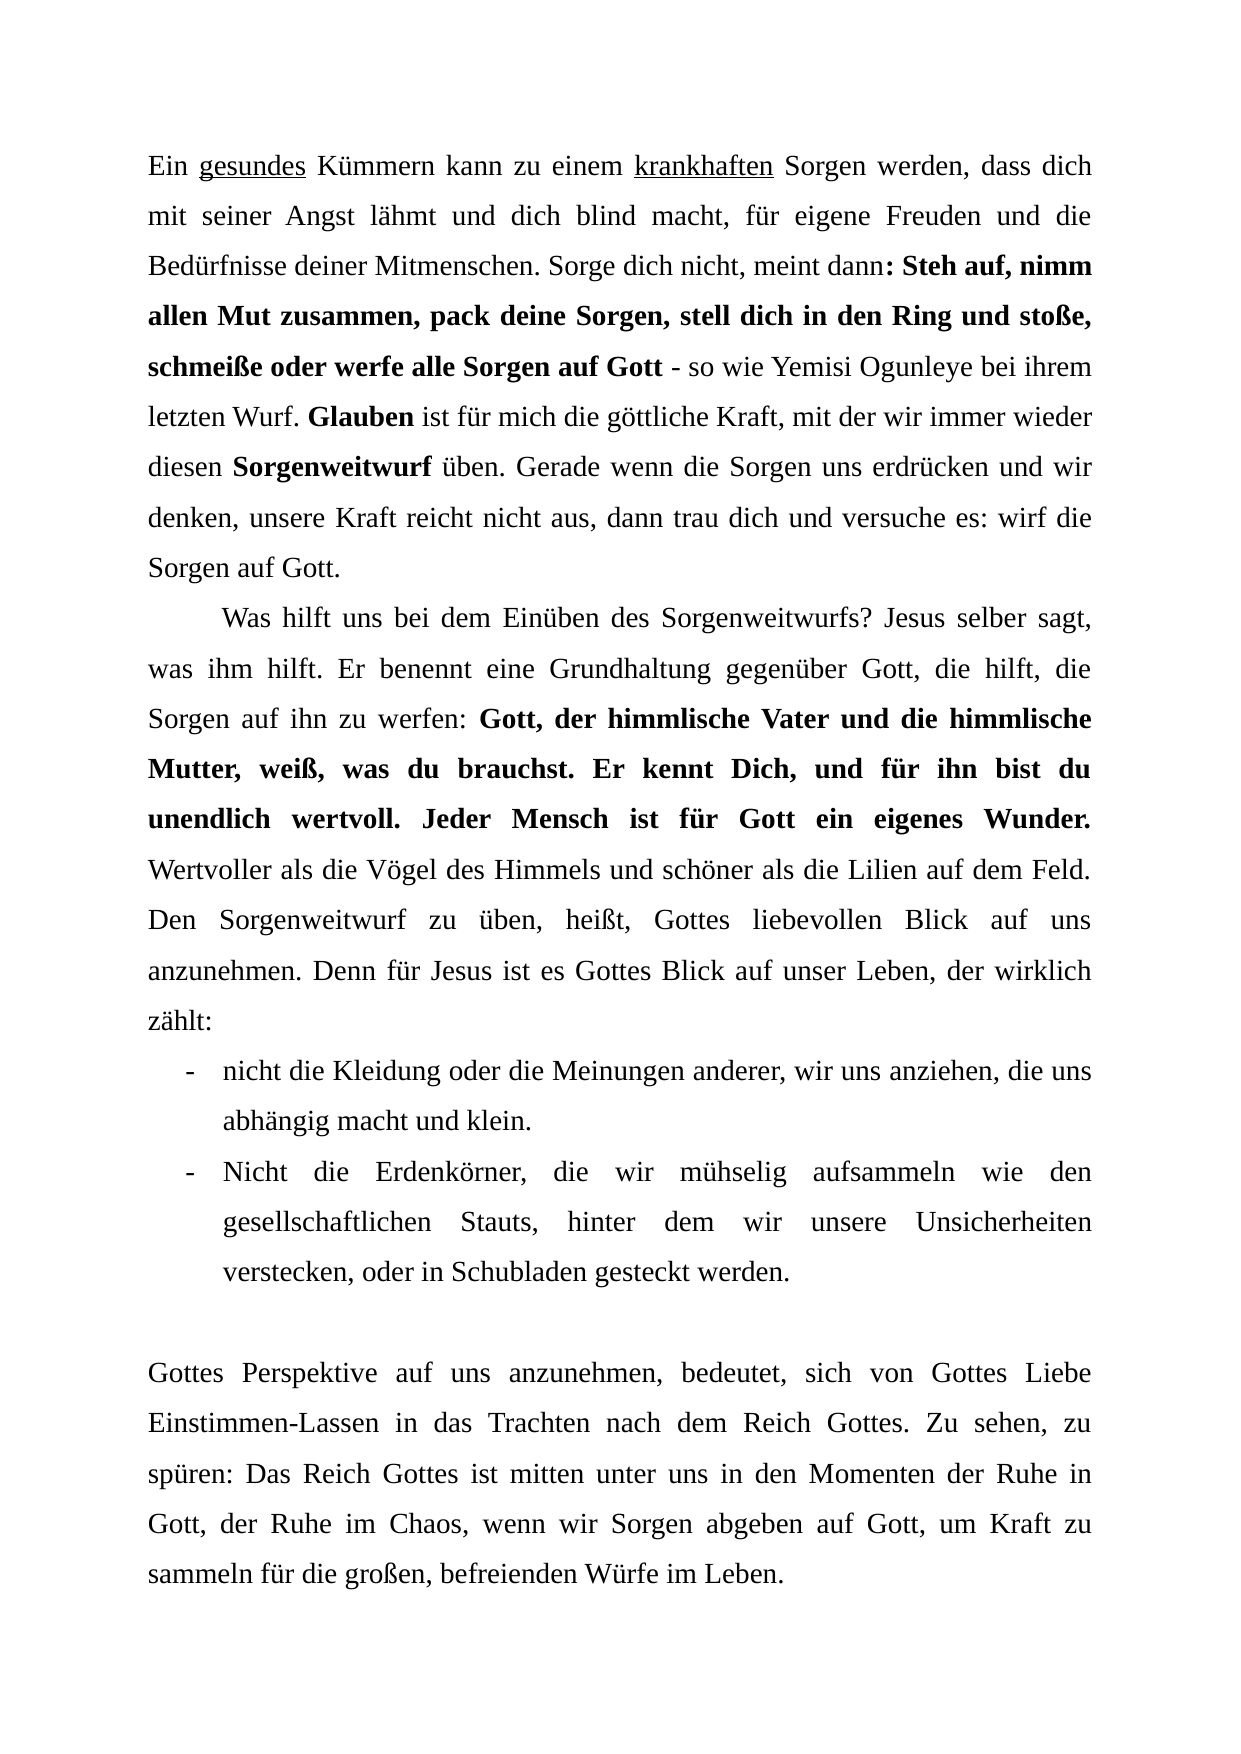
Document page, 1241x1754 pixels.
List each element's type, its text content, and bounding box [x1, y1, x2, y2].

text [148, 148, 1093, 584]
list Nicht die Erdenkörner, die wir mühselig aufsammeln wie den gesellschaftlichen Stauts, hinter dem wir unsere Unsicherheiten verstecken, oder in Schubladen gesteckt werden. [185, 1154, 1093, 1288]
text Gottes Perspektive auf uns anzunehmen, bedeutet, sich von Gottes Liebe Einstimmen-Lassen in das Trachten nach dem Reich Gottes. Zu sehen, zu spüren: Das Reich Gottes ist mitten unter uns in den Momenten der Ruhe in Gott, der Ruhe im Chaos, wenn wir Sorgen abgeben auf Gott, um Kraft zu sammeln für die großen, befreienden Würfe im Leben. [148, 1355, 1093, 1590]
list nicht die Kleidung oder die Meinungen anderer, wir uns anziehen, die uns abhängig macht und klein. [185, 1053, 1093, 1137]
text Was hilft uns bei dem Einüben des Sorgenweitwurfs? Jesus selber sagt, was ihm hilft. Er benennt eine Grundhaltung gegenüber Gott, die hilft, die Sorgen auf ihn zu werfen: Gott, der himmlische Vater und die himmlische Mutter, weiß, was du brauchst. Er kennt Dich, und für ihn bist du unendlich wertvoll. Jeder Mensch ist für Gott ein eigenes Wunder. Wertvoller als die Vögel des Himmels und schöner als die Lilien auf dem Feld. Den Sorgenweitwurf zu üben, heißt, Gottes liebevollen Blick auf uns anzunehmen. Denn für Jesus ist es Gottes Blick auf unser Leben, der wirklich zählt: [148, 600, 1093, 1036]
